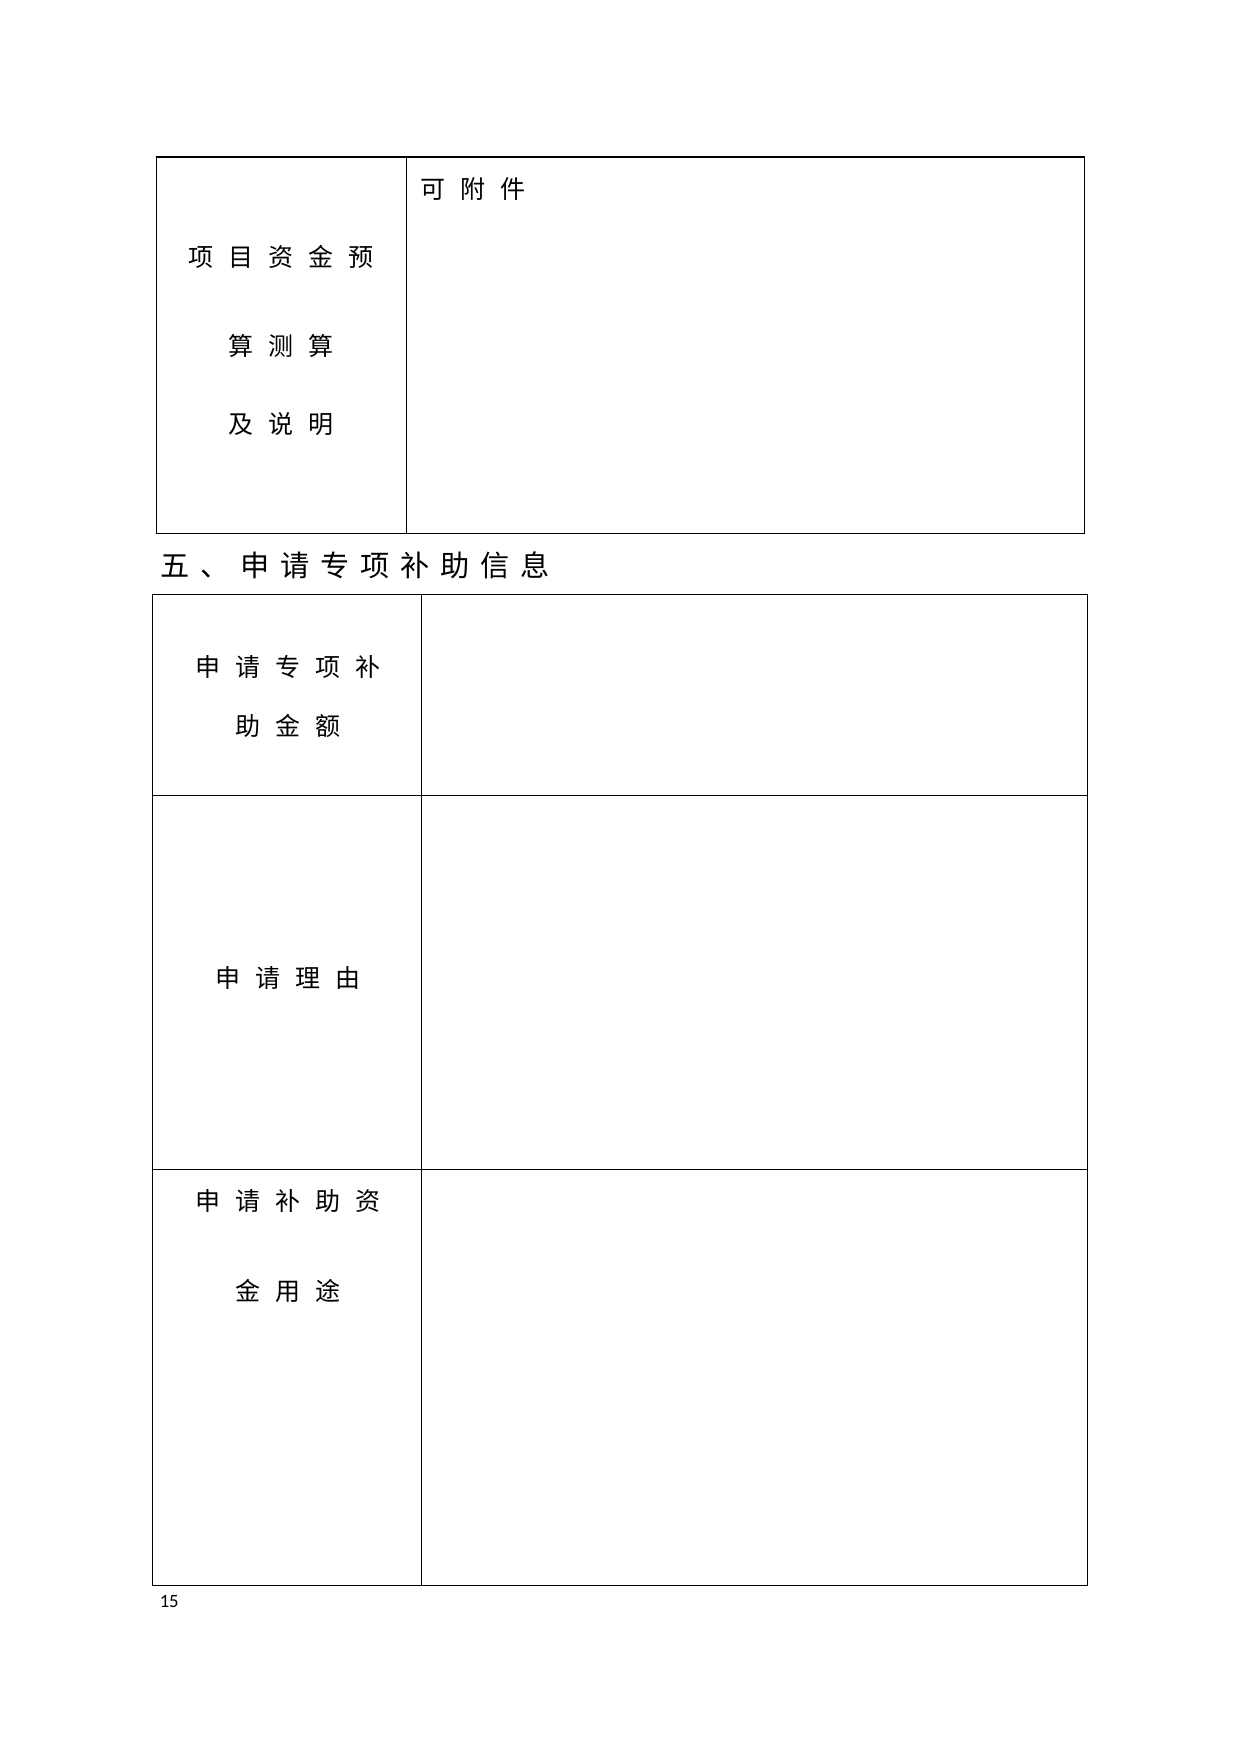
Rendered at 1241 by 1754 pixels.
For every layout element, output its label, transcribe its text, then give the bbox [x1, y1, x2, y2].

table_cell 申请补助资金用途 [153, 1170, 421, 1585]
table_cell [422, 796, 1087, 1169]
table_cell 申请理由 [153, 796, 421, 1169]
table_cell 可附件 [407, 158, 1084, 533]
table_cell [422, 1170, 1087, 1585]
text 五、申请专项补助信息 [160, 534, 1080, 594]
table_cell 项目资金预算测算 及说明 [157, 158, 406, 533]
table_header [422, 595, 1087, 795]
table_header 申请专项补助金额 [153, 595, 421, 795]
